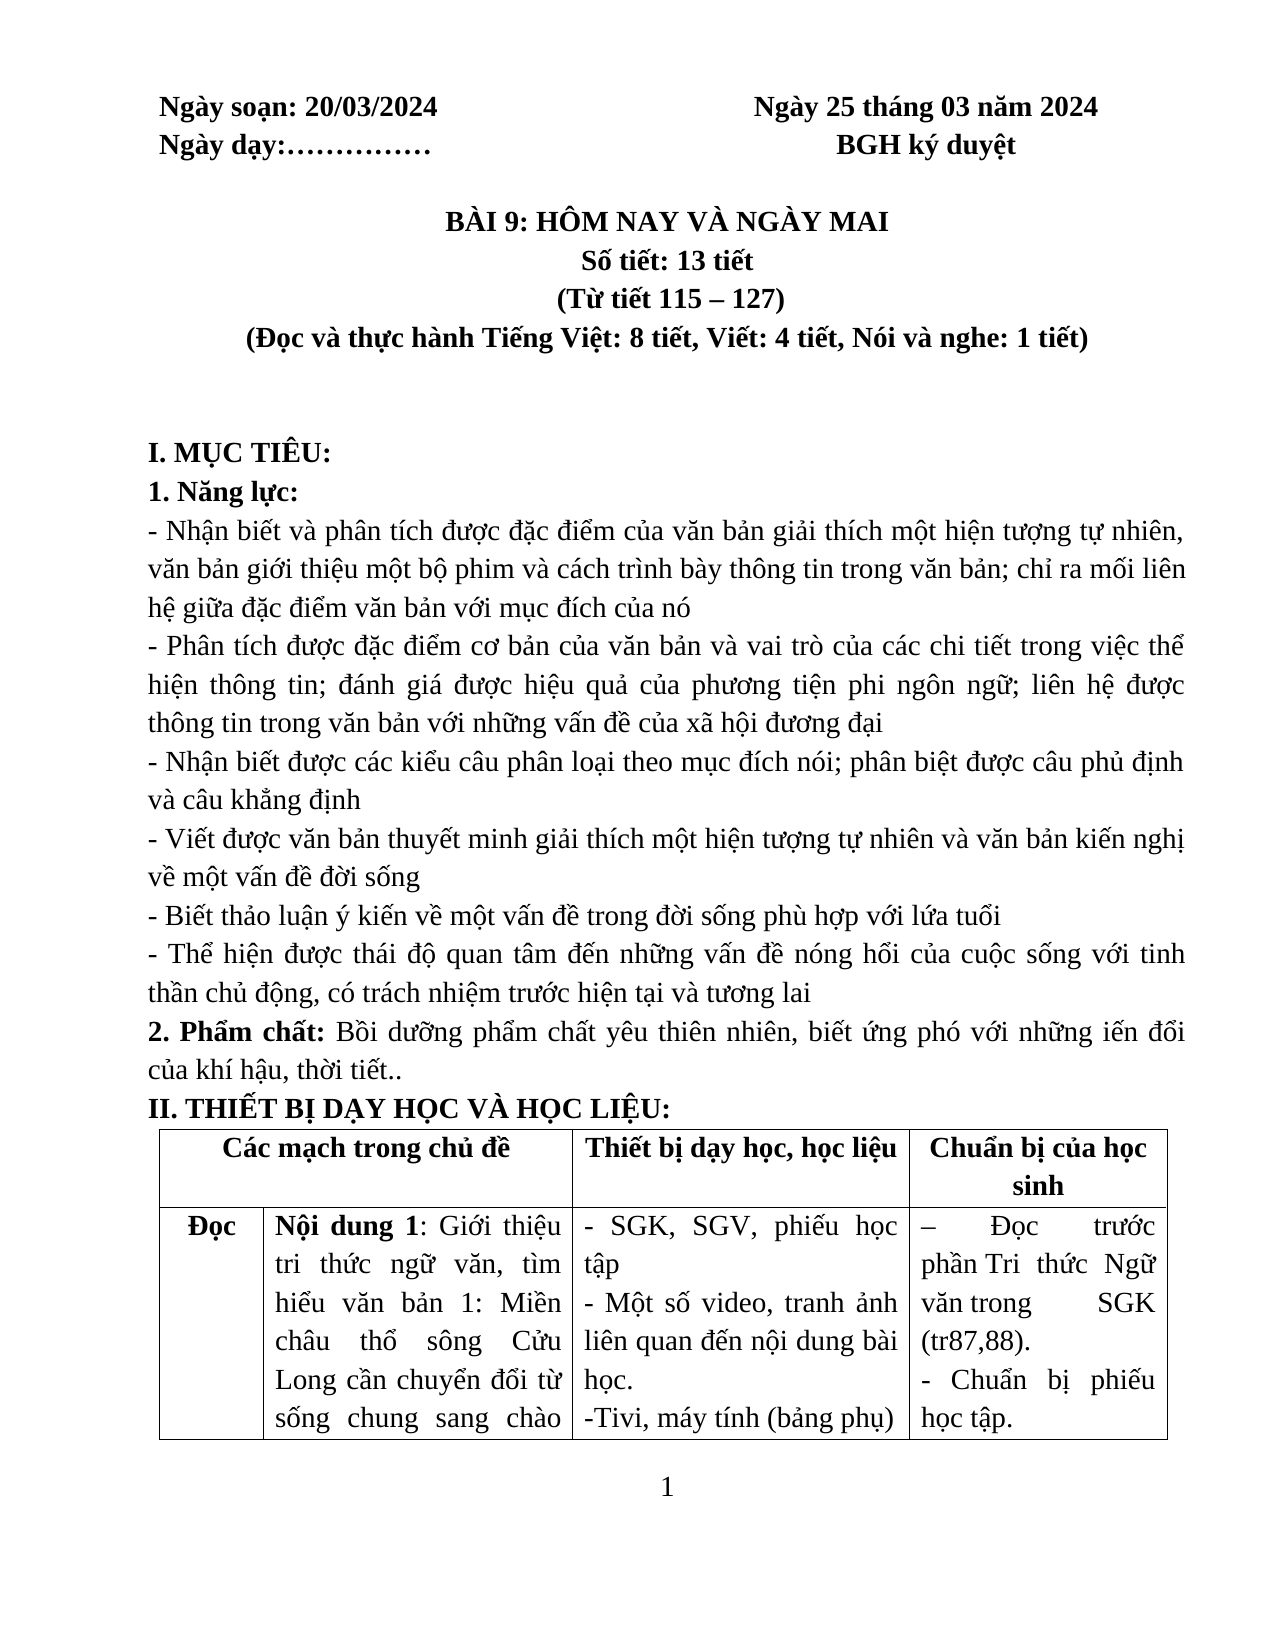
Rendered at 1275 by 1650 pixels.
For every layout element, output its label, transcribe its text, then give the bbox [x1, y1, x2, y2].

text 2. Phẩm chất: Bồi dưỡng phẩm chất yêu thiên nhiên, biết ứng phó với những iến đổi của khí hậu, thời tiết.. [148, 1014, 1186, 1086]
text - Viết được văn bản thuyết minh giải thích một hiện tượng tự nhiên và văn bản kiến nghị về một vấn đề đời sống [148, 821, 1186, 893]
text Số tiết: 13 tiết [148, 243, 1186, 276]
table_header Các mạch trong chủ đề [160, 1130, 572, 1207]
text I. MỤC TIÊU: [148, 436, 1186, 469]
text - Nhận biết và phân tích được đặc điểm của văn bản giải thích một hiện tượng tự nhiên, văn bản giới thiệu một bộ phim và cách trình bày thông tin trong văn bản; chỉ ra mối liên hệ giữa đặc điểm văn bản với mục đích của nó [148, 513, 1186, 623]
text - Nhận biết được các kiểu câu phân loại theo mục đích nói; phân biệt được câu phủ định và câu khẳng định [148, 744, 1186, 816]
text 1. Năng lực: [148, 474, 1186, 508]
table_header Thiết bị dạy học, học liệu [573, 1130, 909, 1207]
text - Thể hiện được thái độ quan tâm đến những vấn đề nóng hổi của cuộc sống với tinh thần chủ động, có trách nhiệm trước hiện tại và tương lai [148, 937, 1186, 1009]
table_cell Đọc [160, 1208, 263, 1439]
text (Đọc và thực hành Tiếng Việt: 8 tiết, Viết: 4 tiết, Nói và nghe: 1 tiết) [148, 320, 1186, 353]
text II. THIẾT BỊ DẠY HỌC VÀ HỌC LIỆU: [148, 1091, 1186, 1124]
text (Từ tiết 115 – 127) [148, 281, 1186, 315]
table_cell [910, 1207, 1167, 1439]
table_header Chuẩn bị của học sinh [910, 1130, 1167, 1207]
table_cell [264, 1208, 572, 1439]
text BÀI 9: HÔM NAY VÀ NGÀY MAI [148, 204, 1186, 238]
table_header Ngày soạn: 20/03/2024 Ngày dạy:…………… [148, 89, 666, 166]
text - Biết thảo luận ý kiến về một vấn đề trong đời sống phù hợp với lứa tuổi [148, 898, 1186, 932]
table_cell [573, 1208, 909, 1439]
table_header Ngày 25 tháng 03 năm 2024 BGH ký duyệt [666, 89, 1185, 166]
text - Phân tích được đặc điểm cơ bản của văn bản và vai trò của các chi tiết trong việc thể hiện thông tin; đánh giá được hiệu quả của phương tiện phi ngôn ngữ; liên hệ được thông tin trong văn bản với những vấn đề của xã hội đương đại [148, 628, 1186, 739]
